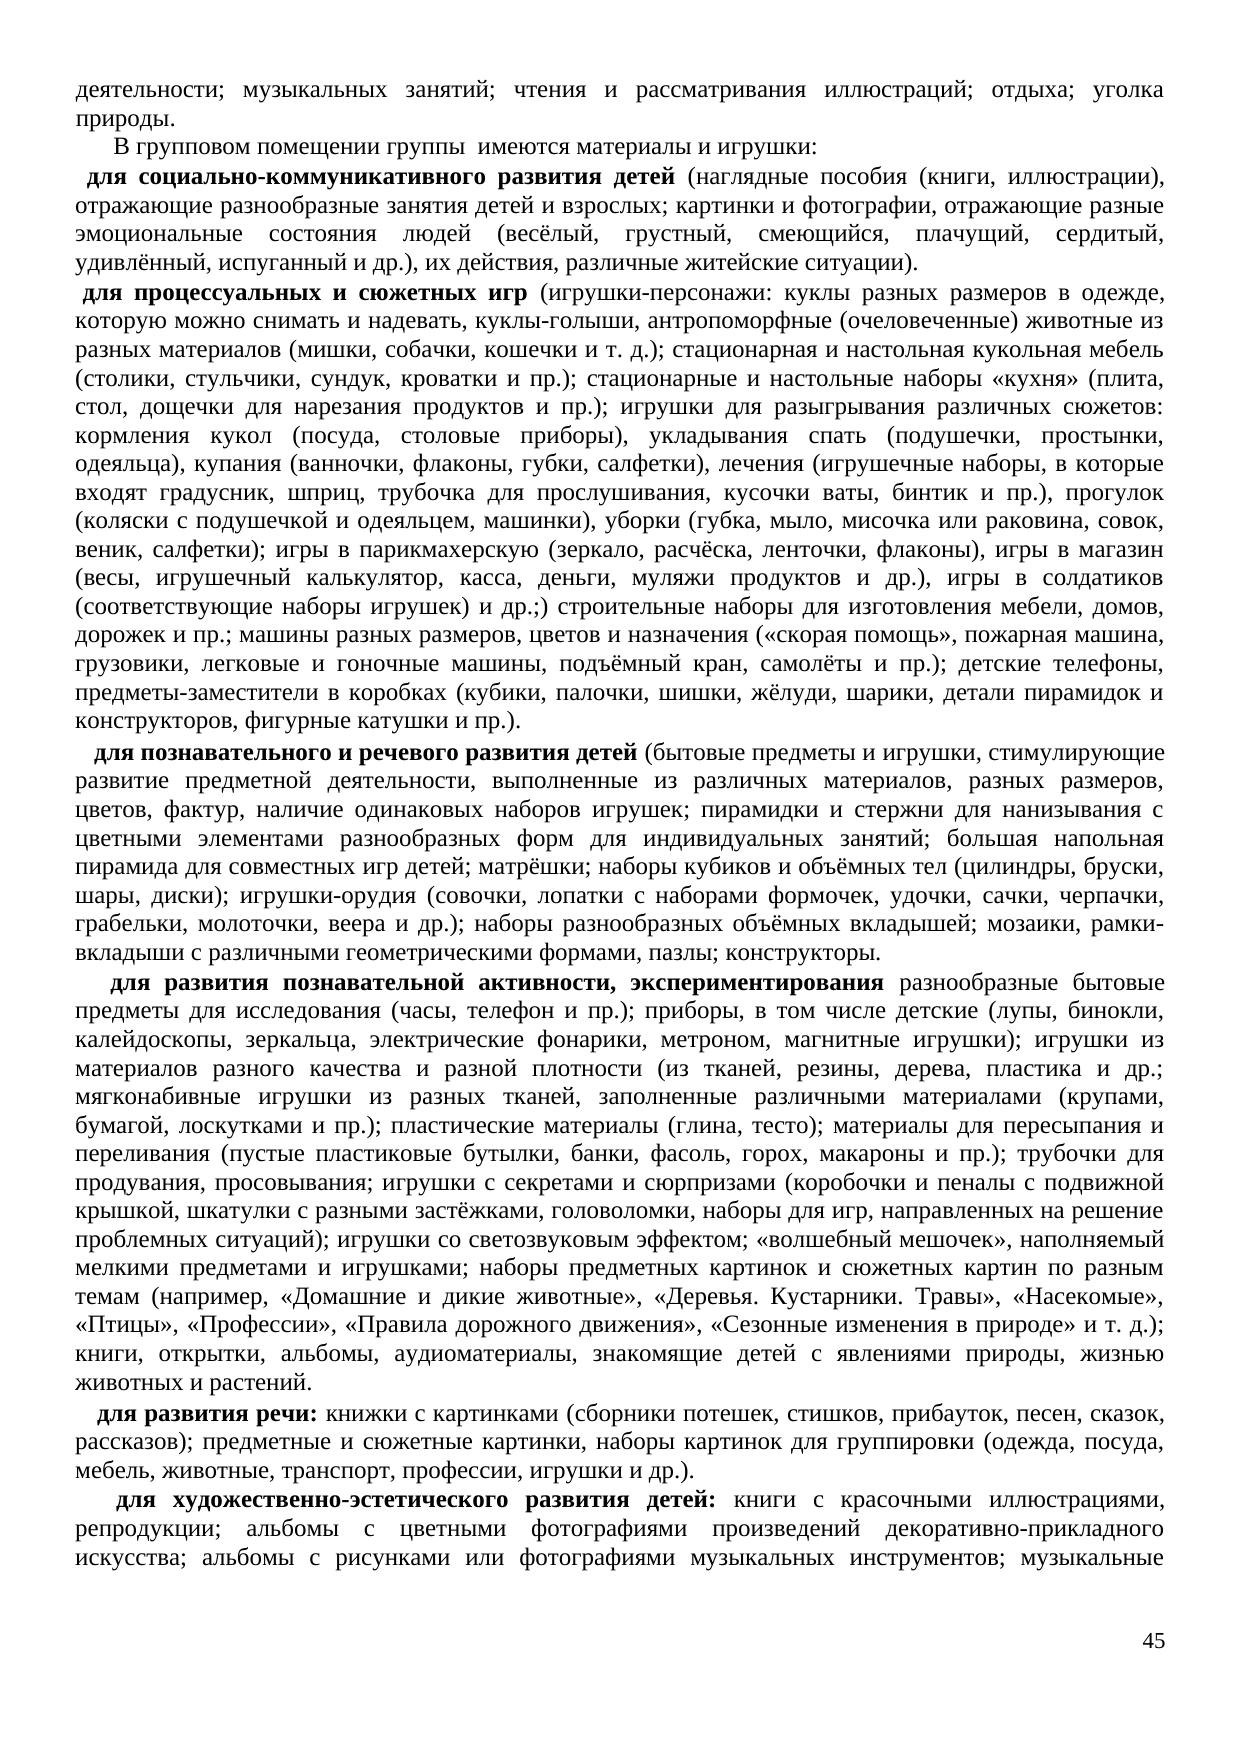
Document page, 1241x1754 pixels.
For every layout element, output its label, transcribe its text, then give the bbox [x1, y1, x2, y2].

text В групповом помещении группы имеются материалы и игрушки: [76, 132, 1165, 160]
text для развития речи: книжки с картинками (сборники потешек, стишков, прибауток, песен, сказок, рассказов); предметные и сюжетные картинки, наборы картинок для группировки (одежда, посуда, мебель, животные, транспорт, профессии, игрушки и др.). [75, 1399, 1165, 1483]
text для процессуальных и сюжетных игр (игрушки-персонажи: куклы разных размеров в одежде, которую можно снимать и надевать, куклы-голыши, антропоморфные (очеловеченные) животные из разных материалов (мишки, собачки, кошечки и т. д.); стационарная и настольная кукольная мебель (столики, стульчики, сундук, кроватки и пр.); стационарные и настольные наборы «кухня» (плита, стол, дощечки для нарезания продуктов и пр.); игрушки для разыгрывания различных сюжетов: кормления кукол (посуда, столовые приборы), укладывания спать (подушечки, простынки, одеяльца), купания (ванночки, флаконы, губки, салфетки), лечения (игрушечные наборы, в которые входят градусник, шприц, трубочка для прослушивания, кусочки ваты, бинтик и пр.), прогулок (коляски с подушечкой и одеяльцем, машинки), уборки (губка, мыло, мисочка или раковина, совок, веник, салфетки); игры в парикмахерскую (зеркало, расчёска, ленточки, флаконы), игры в магазин (весы, игрушечный калькулятор, касса, деньги, муляжи продуктов и др.), игры в солдатиков (соответствующие наборы игрушек) и др.;) строительные наборы для изготовления мебели, домов, дорожек и пр.; машины разных размеров, цветов и назначения («скорая помощь», пожарная машина, грузовики, легковые и гоночные машины, подъёмный кран, самолёты и пр.); детские телефоны, предметы-заместители в коробках (кубики, палочки, шишки, жёлуди, шарики, детали пирамидок и конструкторов, фигурные катушки и пр.). [75, 277, 1165, 734]
text для развития познавательной активности, экспериментирования разнообразные бытовые предметы для исследования (часы, телефон и пр.); приборы, в том числе детские (лупы, бинокли, калейдоскопы, зеркальца, электрические фонарики, метроном, магнитные игрушки); игрушки из материалов разного качества и разной плотности (из тканей, резины, дерева, пластика и др.; мягконабивные игрушки из разных тканей, заполненные различными материалами (крупами, бумагой, лоскутками и пр.); пластические материалы (глина, тесто); материалы для пересыпания и переливания (пустые пластиковые бутылки, банки, фасоль, горох, макароны и пр.); трубочки для продувания, просовывания; игрушки с секретами и сюрпризами (коробочки и пеналы с подвижной крышкой, шкатулки с разными застёжками, головоломки, наборы для игр, направленных на решение проблемных ситуаций); игрушки со светозвуковым эффектом; «волшебный мешочек», наполняемый мелкими предметами и игрушками; наборы предметных картинок и сюжетных картин по разным темам (например, «Домашние и дикие животные», «Деревья. Кустарники. Травы», «Насекомые», «Птицы», «Профессии», «Правила дорожного движения», «Сезонные изменения в природе» и т. д.); книги, открытки, альбомы, аудиоматериалы, знакомящие детей с явлениями природы, жизнью животных и растений. [75, 967, 1165, 1395]
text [76, 75, 1165, 132]
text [75, 1485, 1165, 1571]
text для социально-коммуникативного развития детей (наглядные пособия (книги, иллюстрации), отражающие разнообразные занятия детей и взрослых; картинки и фотографии, отражающие разные эмоциональные состояния людей (весёлый, грустный, смеющийся, плачущий, сердитый, удивлённый, испуганный и др.), их действия, различные житейские ситуации). [75, 162, 1165, 276]
text для познавательного и речевого развития детей (бытовые предметы и игрушки, стимулирующие развитие предметной деятельности, выполненные из различных материалов, разных размеров, цветов, фактур, наличие одинаковых наборов игрушек; пирамидки и стержни для нанизывания с цветными элементами разнообразных форм для индивидуальных занятий; большая напольная пирамида для совместных игр детей; матрёшки; наборы кубиков и объёмных тел (цилиндры, бруски, шары, диски); игрушки-орудия (совочки, лопатки с наборами формочек, удочки, сачки, черпачки, грабельки, молоточки, веера и др.); наборы разнообразных объёмных вкладышей; мозаики, рамки-вкладыши с различными геометрическими формами, пазлы; конструкторы. [75, 737, 1165, 966]
